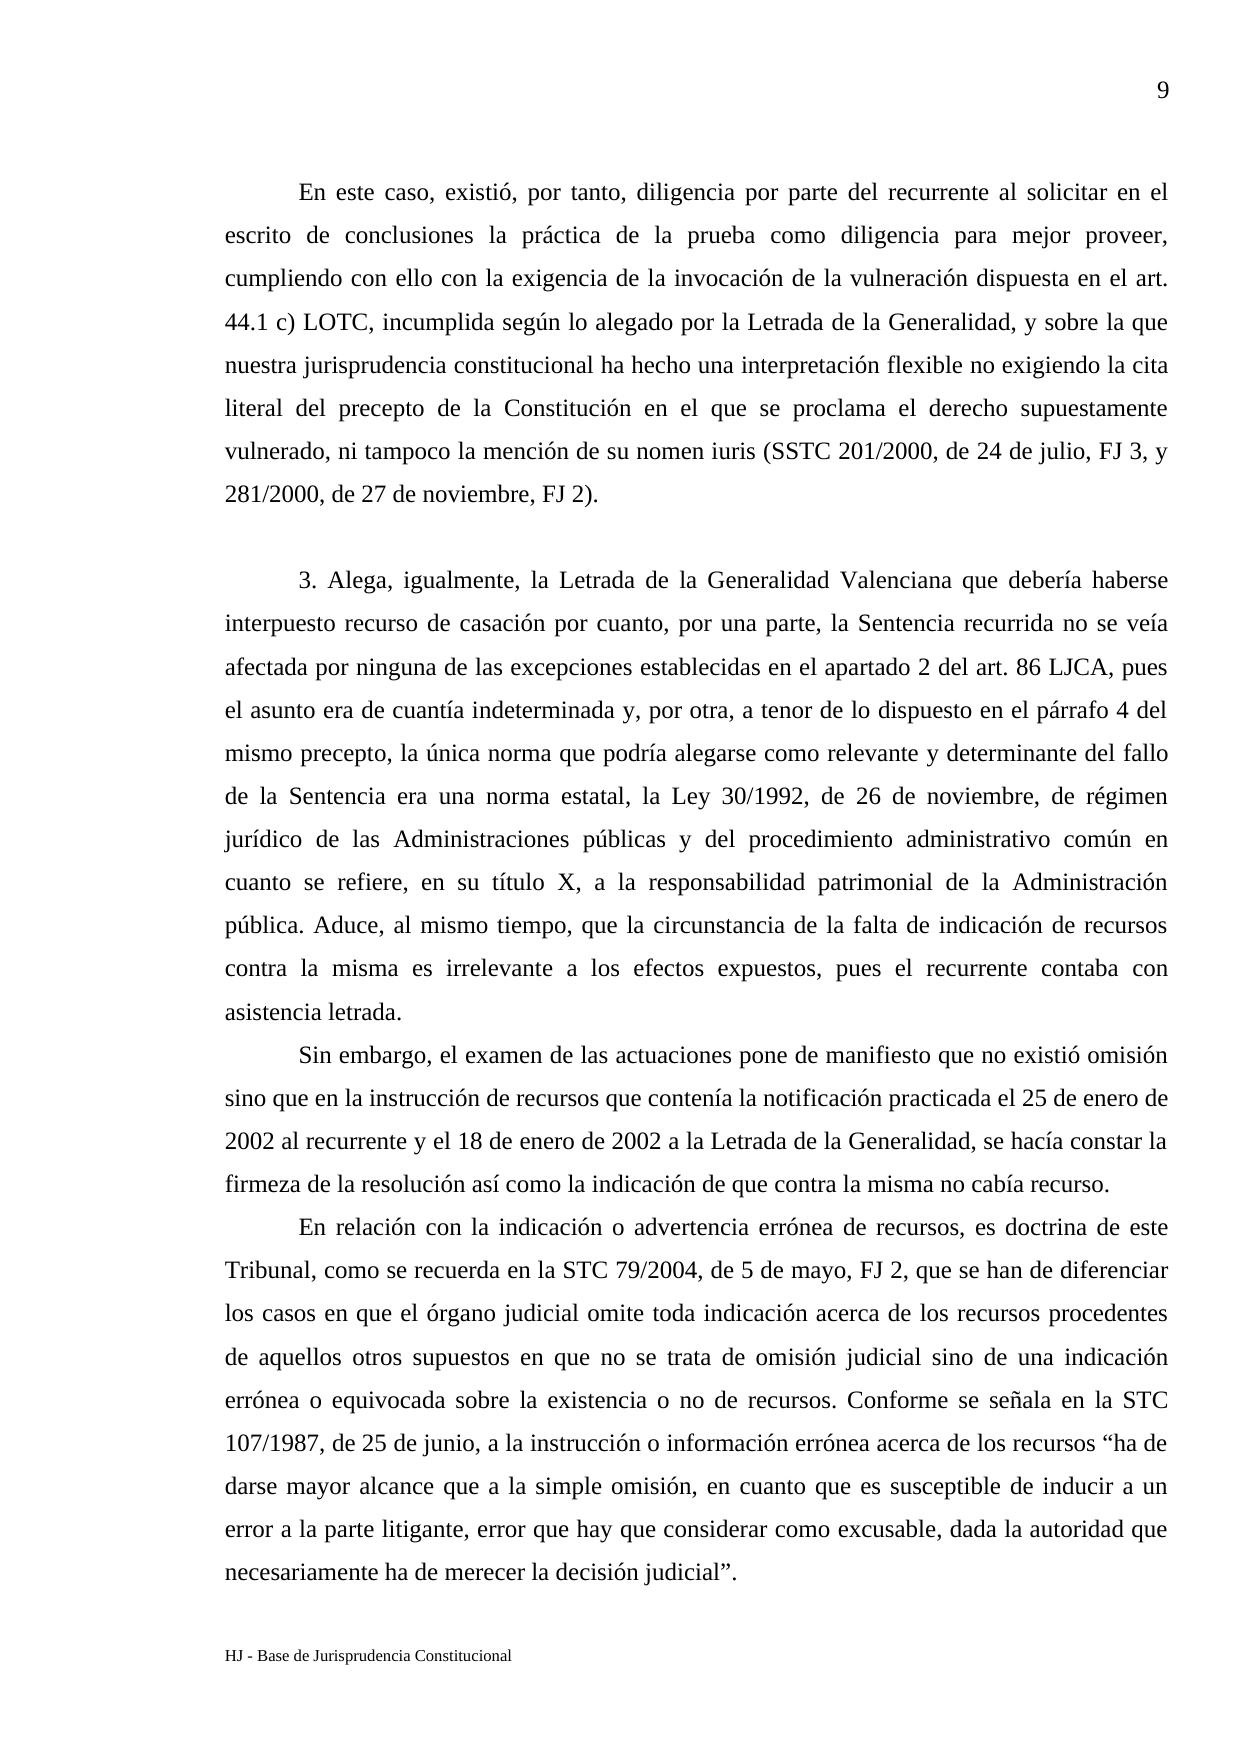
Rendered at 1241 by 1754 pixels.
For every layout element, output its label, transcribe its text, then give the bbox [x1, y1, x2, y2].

text 3. Alega, igualmente, la Letrada de la Generalidad Valenciana que debería haberse interpuesto recurso de casación por cuanto, por una parte, la Sentencia recurrida no se veía afectada por ninguna de las excepciones establecidas en el apartado 2 del art. 86 LJCA, pues el asunto era de cuantía indeterminada y, por otra, a tenor de lo dispuesto en el párrafo 4 del mismo precepto, la única norma que podría alegarse como relevante y determinante del fallo de la Sentencia era una norma estatal, la Ley 30/1992, de 26 de noviembre, de régimen jurídico de las Administraciones públicas y del procedimiento administrativo común en cuanto se refiere, en su título X, a la responsabilidad patrimonial de la Administración pública. Aduce, al mismo tiempo, que la circunstancia de la falta de indicación de recursos contra la misma es irrelevante a los efectos expuestos, pues el recurrente contaba con asistencia letrada. [224, 565, 1169, 1025]
text En este caso, existió, por tanto, diligencia por parte del recurrente al solicitar en el escrito de conclusiones la práctica de la prueba como diligencia para mejor proveer, cumpliendo con ello con la exigencia de la invocación de la vulneración dispuesta en el art. 44.1 c) LOTC, incumplida según lo alegado por la Letrada de la Generalidad, y sobre la que nuestra jurisprudencia constitucional ha hecho una interpretación flexible no exigiendo la cita literal del precepto de la Constitución en el que se proclama el derecho supuestamente vulnerado, ni tampoco la mención de su nomen iuris (SSTC 201/2000, de 24 de julio, FJ 3, y 281/2000, de 27 de noviembre, FJ 2). [224, 177, 1169, 508]
text Sin embargo, el examen de las actuaciones pone de manifiesto que no existió omisión sino que en la instrucción de recursos que contenía la notificación practicada el 25 de enero de 2002 al recurrente y el 18 de enero de 2002 a la Letrada de la Generalidad, se hacía constar la firmeza de la resolución así como la indicación de que contra la misma no cabía recurso. [224, 1040, 1169, 1198]
text En relación con la indicación o advertencia errónea de recursos, es doctrina de este Tribunal, como se recuerda en la STC 79/2004, de 5 de mayo, FJ 2, que se han de diferenciar los casos en que el órgano judicial omite toda indicación acerca de los recursos procedentes de aquellos otros supuestos en que no se trata de omisión judicial sino de una indicación errónea o equivocada sobre la existencia o no de recursos. Conforme se señala en la STC 107/1987, de 25 de junio, a la instrucción o información errónea acerca de los recursos “ha de darse mayor alcance que a la simple omisión, en cuanto que es susceptible de inducir a un error a la parte litigante, error que hay que considerar como excusable, dada la autoridad que necesariamente ha de merecer la decisión judicial”. [224, 1212, 1169, 1586]
